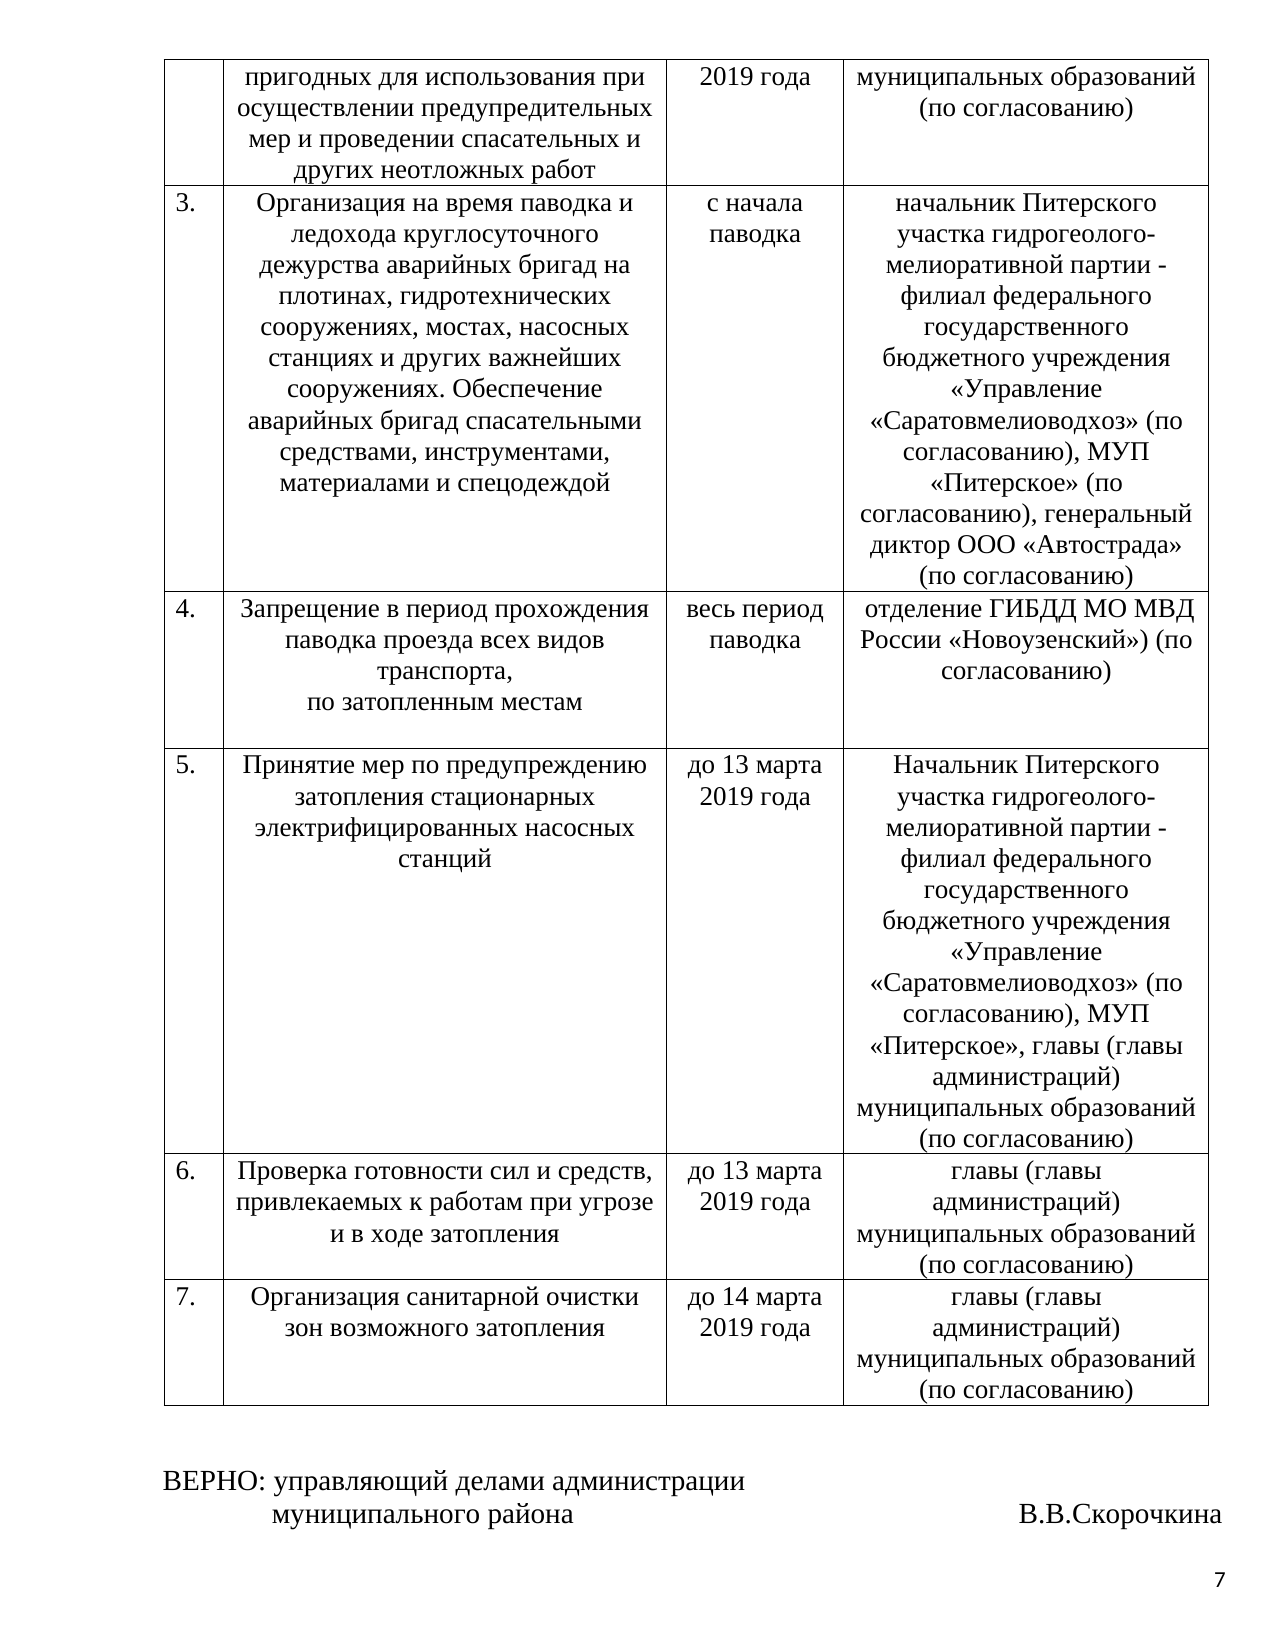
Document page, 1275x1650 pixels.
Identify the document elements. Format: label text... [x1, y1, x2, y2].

table_cell Организация санитарной очистки зон возможного затопления [224, 1280, 666, 1404]
table_cell главы (главы администраций) муниципальных образований (по согласованию) [844, 1154, 1208, 1279]
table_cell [224, 60, 666, 185]
table_cell начальник Питерского участка гидрогеолого-мелиоративной партии - филиал федерального государственного бюджетного учреждения «Управление «Саратовмелиоводхоз» (по согласованию), МУП «Питерское» (по согласованию), генеральный диктор ООО «Автострада» (по согласованию) [844, 186, 1208, 591]
table_cell 5. [165, 749, 223, 1153]
table_cell Организация на время паводка и ледохода круглосуточного дежурства аварийных бригад на плотинах, гидротехнических сооружениях, мостах, насосных станциях и других важнейших сооружениях. Обеспечение аварийных бригад спасательными средствами, инструментами, материалами и спецодеждой [224, 186, 666, 591]
text муниципального района В.В.Скорочкина [148, 1497, 1225, 1530]
table_cell с начала паводка [667, 186, 843, 591]
table_cell 3. [165, 186, 223, 591]
table_cell до 13 марта 2019 года [667, 1154, 843, 1279]
table_cell главы (главы администраций) муниципальных образований (по согласованию) [844, 1280, 1208, 1404]
table_cell Начальник Питерского участка гидрогеолого-мелиоративной партии - филиал федерального государственного бюджетного учреждения «Управление «Саратовмелиоводхоз» (по согласованию), МУП «Питерское», главы (главы администраций) муниципальных образований (по согласованию) [844, 749, 1208, 1153]
table_cell 7. [165, 1280, 223, 1404]
table_cell до 13 марта 2019 года [667, 749, 843, 1153]
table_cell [667, 60, 843, 185]
table_cell Принятие мер по предупреждению затопления стационарных электрифицированных насосных станций [224, 749, 666, 1153]
table_cell весь период паводка [667, 592, 843, 747]
table_cell 2. [165, 60, 223, 185]
table_cell Запрещение в период прохождения паводка проезда всех видов транспорта, по затопленным местам [224, 592, 666, 747]
table_cell 6. [165, 1154, 223, 1279]
table_cell до 14 марта 2019 года [667, 1280, 843, 1404]
table_cell Проверка готовности сил и средств, привлекаемых к работам при угрозе и в ходе затопления [224, 1154, 666, 1279]
table_cell отделение ГИБДД МО МВД России «Новоузенский») (по согласованию) [844, 592, 1208, 747]
table_cell 4. [165, 592, 223, 747]
text ВЕРНО: управляющий делами администрации [162, 1463, 1225, 1497]
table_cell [844, 60, 1208, 185]
